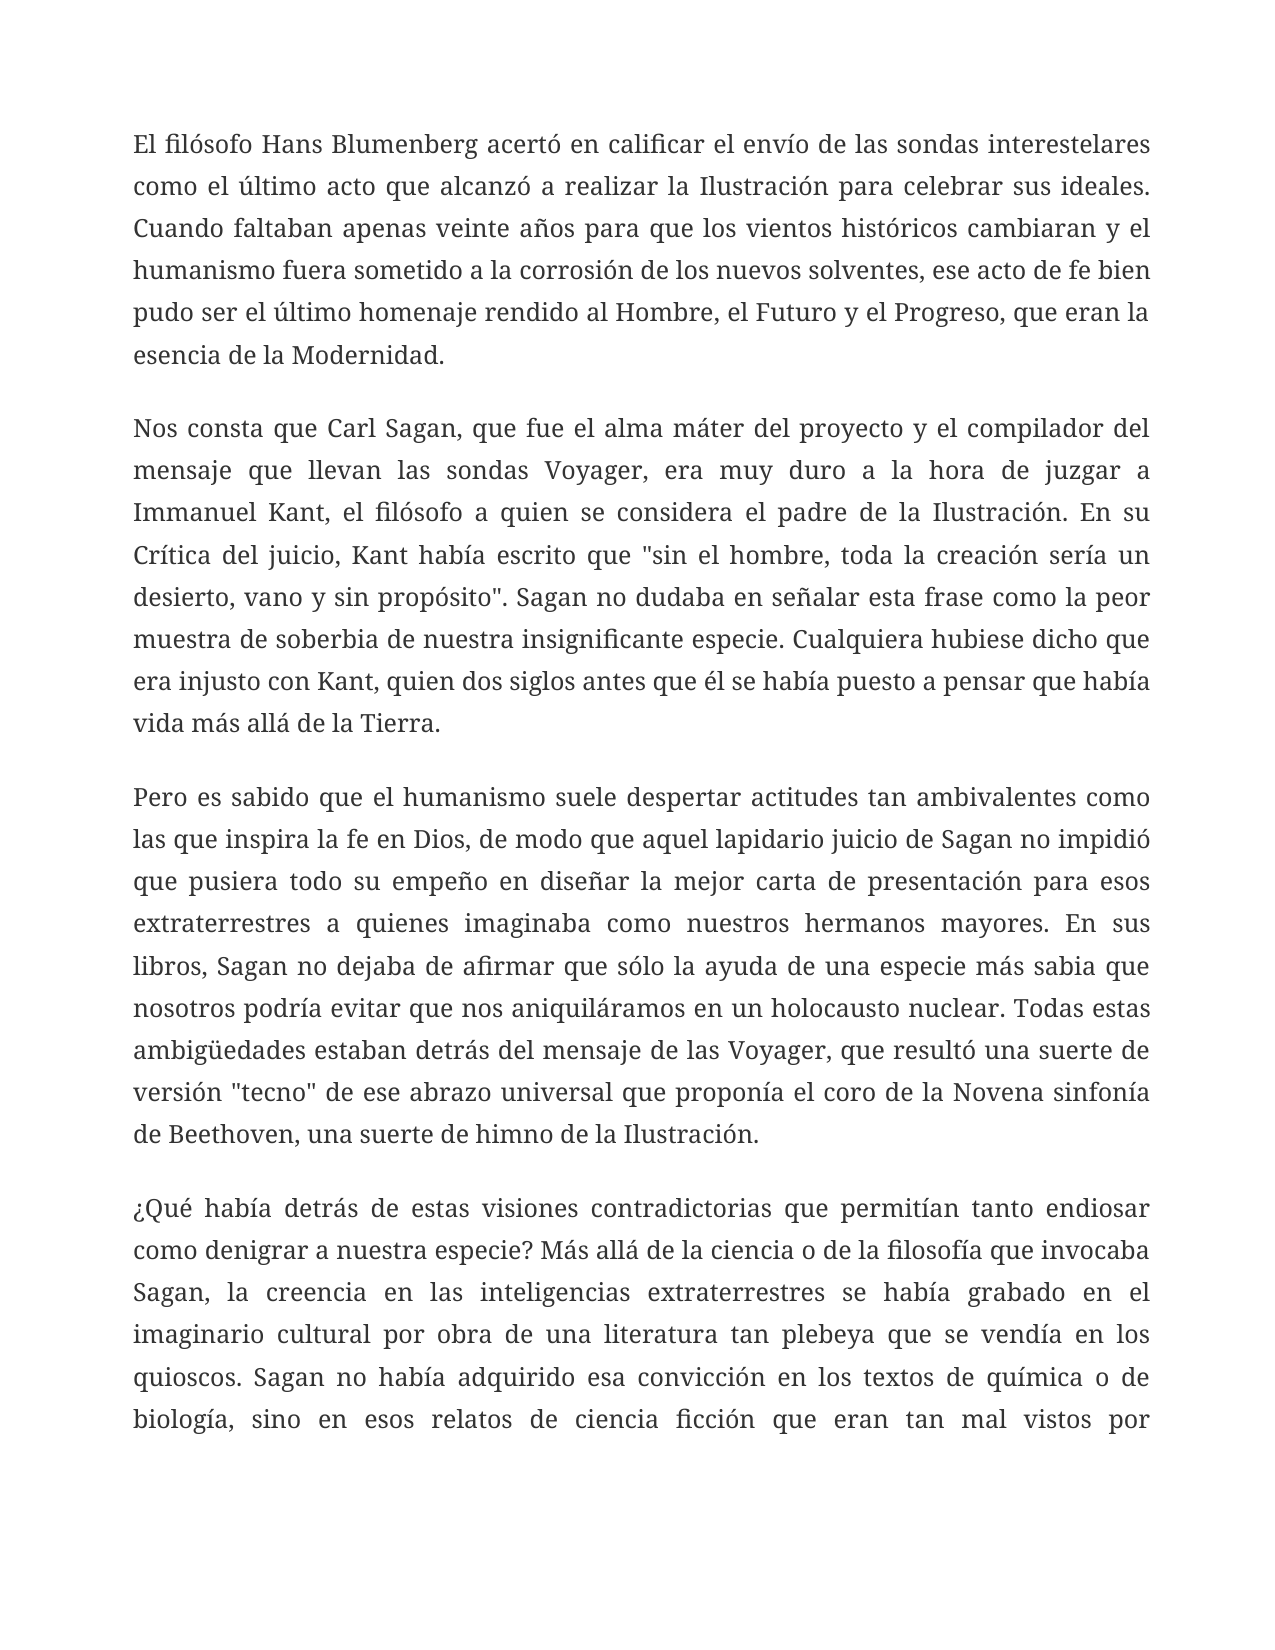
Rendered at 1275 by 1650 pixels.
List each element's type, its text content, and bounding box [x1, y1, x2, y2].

text Pero es sabido que el humanismo suele despertar actitudes tan ambivalentes como las que inspira la fe en Dios, de modo que aquel lapidario juicio de Sagan no impidió que pusiera todo su empeño en diseñar la mejor carta de presentación para esos extraterrestres a quienes imaginaba como nuestros hermanos mayores. En sus libros, Sagan no dejaba de afirmar que sólo la ayuda de una especie más sabia que nosotros podría evitar que nos aniquiláramos en un holocausto nuclear. Todas estas ambigüedades estaban detrás del mensaje de las Voyager, que resultó una suerte de versión "tecno" de ese abrazo universal que proponía el coro de la Novena sinfonía de Beethoven, una suerte de himno de la Ilustración. [133, 771, 1152, 1151]
text El filósofo Hans Blumenberg acertó en calificar el envío de las sondas interestelares como el último acto que alcanzó a realizar la Ilustración para celebrar sus ideales. Cuando faltaban apenas veinte años para que los vientos históricos cambiaran y el humanismo fuera sometido a la corrosión de los nuevos solventes, ese acto de fe bien pudo ser el último homenaje rendido al Hombre, el Futuro y el Progreso, que eran la esencia de la Modernidad. [133, 118, 1152, 371]
text Nos consta que Carl Sagan, que fue el alma máter del proyecto y el compilador del mensaje que llevan las sondas Voyager, era muy duro a la hora de juzgar a Immanuel Kant, el filósofo a quien se considera el padre de la Ilustración. En su Crítica del juicio, Kant había escrito que "sin el hombre, toda la creación sería un desierto, vano y sin propósito". Sagan no dudaba en señalar esta frase como la peor muestra de soberbia de nuestra insignificante especie. Cualquiera hubiese dicho que era injusto con Kant, quien dos siglos antes que él se había puesto a pensar que había vida más allá de la Tierra. [133, 403, 1152, 740]
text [133, 1182, 1152, 1435]
